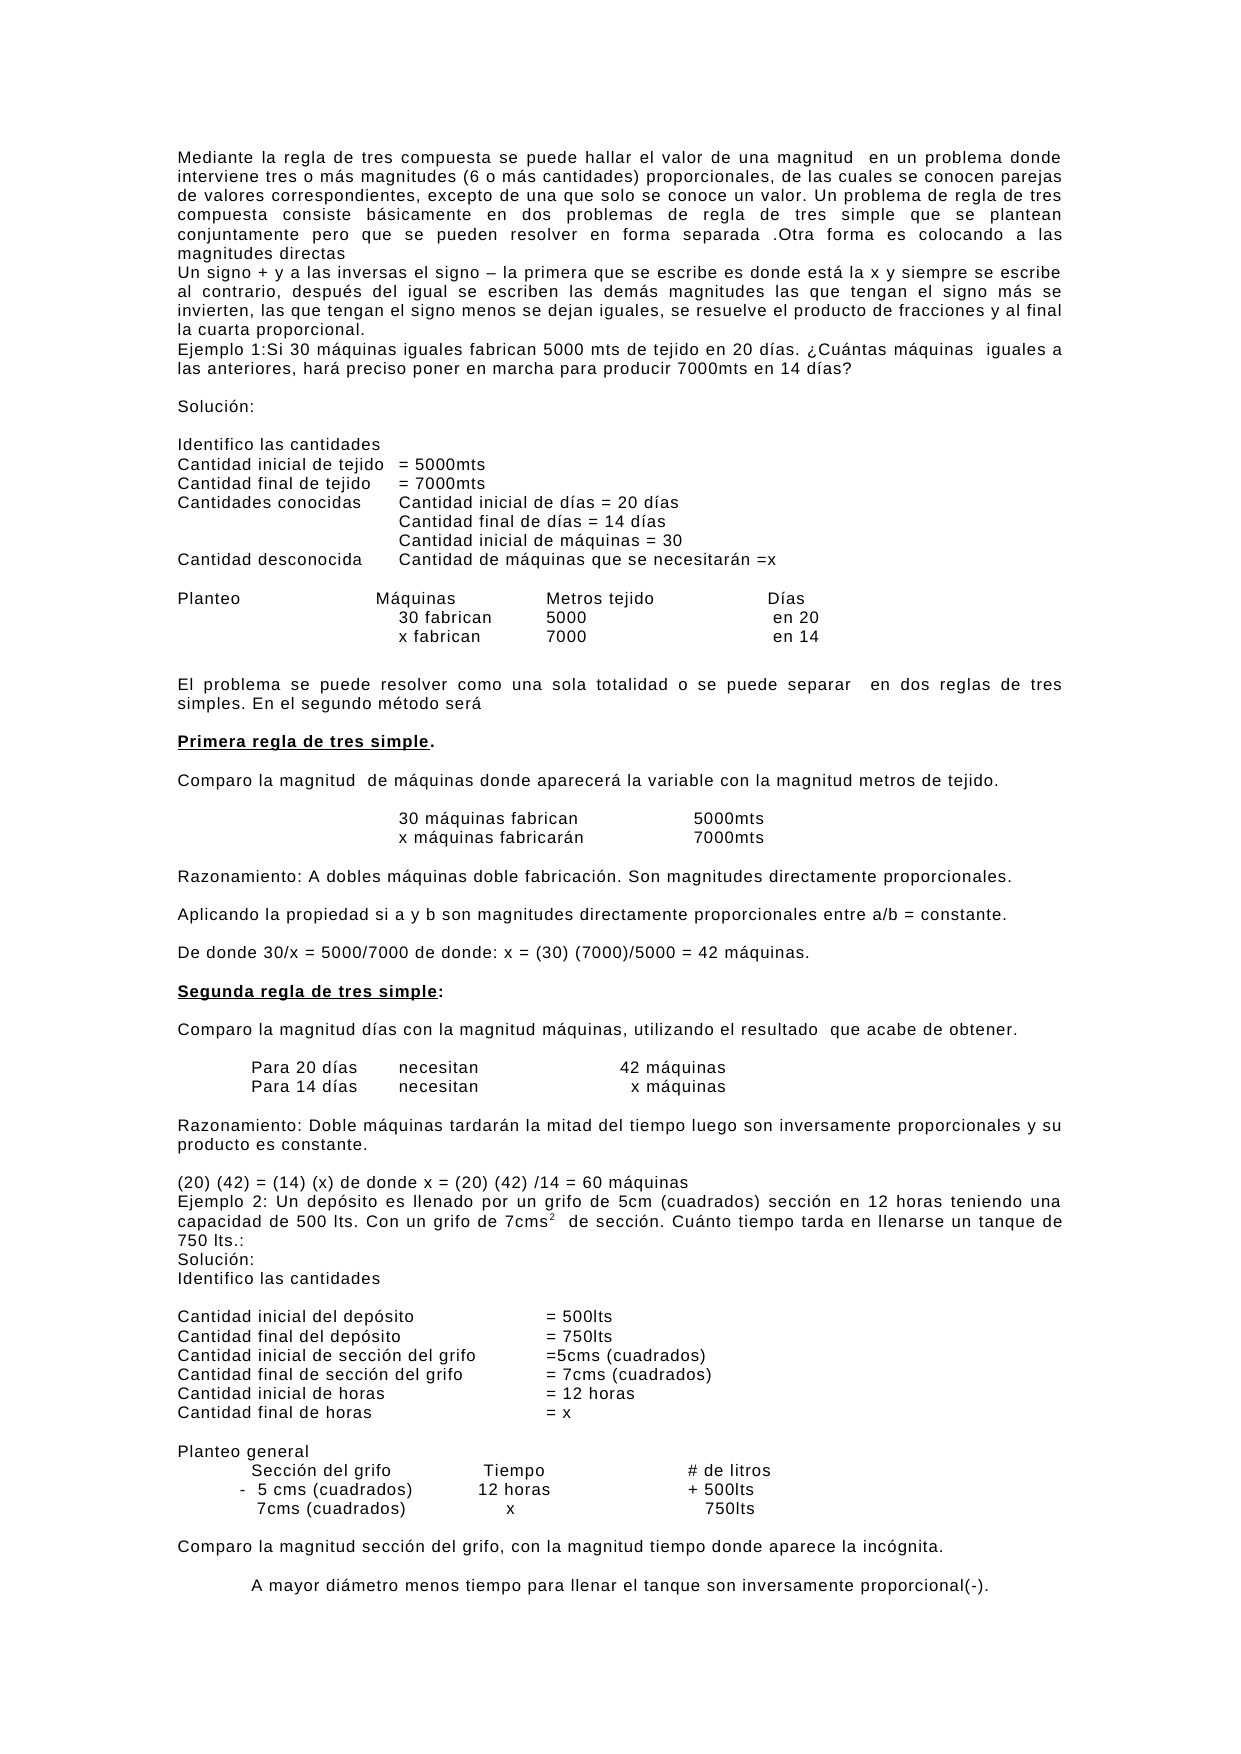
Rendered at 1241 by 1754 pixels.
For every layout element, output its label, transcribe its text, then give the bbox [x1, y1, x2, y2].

text 7cms (cuadrados) x 750lts [177, 1499, 1063, 1518]
text Planteo general [177, 1441, 1063, 1461]
text De donde 30/x = 5000/7000 de donde: x = (30) (7000)/5000 = 42 máquinas. [177, 943, 1063, 962]
text A mayor diámetro menos tiempo para llenar el tanque son inversamente proporcional(-). [177, 1576, 1063, 1595]
text Cantidad inicial de máquinas = 30 [177, 531, 1063, 550]
text Cantidad inicial de horas = 12 horas [0, 1384, 1063, 1403]
text - 5 cms (cuadrados) 12 horas + 500lts [177, 1480, 1063, 1499]
text Cantidades conocidas Cantidad inicial de días = 20 días [177, 493, 1063, 512]
text Solución: [177, 397, 1063, 416]
text 30 fabrican 5000 en 20 [325, 608, 1063, 627]
text Identifico las cantidades [177, 1269, 1063, 1288]
text Cantidad final del depósito = 750lts [177, 1326, 1063, 1346]
text El problema se puede resolver como una sola totalidad o se puede separar en dos reglas de tres simples. En el segundo método será [177, 675, 1063, 713]
text Solución: [177, 1250, 1063, 1269]
text Ejemplo 1:Si 30 máquinas iguales fabrican 5000 mts de tejido en 20 días. ¿Cuántas máquinas iguales a las anteriores, hará preciso poner en marcha para producir 7000mts en 14 días? [177, 339, 1063, 378]
text Para 14 días necesitan x máquinas [177, 1077, 1063, 1096]
text Identifico las cantidades [140, 435, 1063, 454]
text Mediante la regla de tres compuesta se puede hallar el valor de una magnitud en un problema donde interviene tres o más magnitudes (6 o más cantidades) proporcionales, de las cuales se conocen parejas de valores correspondientes, excepto de una que solo se conoce un valor. Un problema de regla de tres compuesta consiste básicamente en dos problemas de regla de tres simple que se plantean conjuntamente pero que se pueden resolver en forma separada .Otra forma es colocando a las magnitudes directas [177, 148, 1063, 263]
text Sección del grifo Tiempo # de litros [177, 1461, 1063, 1480]
text Cantidad final de días = 14 días [177, 512, 1063, 531]
text Cantidad inicial de tejido = 5000mts [140, 454, 1063, 473]
text x máquinas fabricarán 7000mts [325, 828, 1063, 847]
text Razonamiento: Doble máquinas tardarán la mitad del tiempo luego son inversamente proporcionales y su producto es constante. [177, 1116, 1063, 1154]
text Comparo la magnitud sección del grifo, con la magnitud tiempo donde aparece la incógnita. [177, 1537, 1063, 1556]
text Un signo + y a las inversas el signo – la primera que se escribe es donde está la x y siempre se escribe al contrario, después del igual se escriben las demás magnitudes las que tengan el signo más se invierten, las que tengan el signo menos se dejan iguales, se resuelve el producto de fracciones y al final la cuarta proporcional. [177, 263, 1063, 339]
text Cantidad desconocida Cantidad de máquinas que se necesitarán =x [177, 550, 1063, 569]
text Primera regla de tres simple. [177, 732, 1063, 751]
text Cantidad final de tejido = 7000mts [140, 473, 1063, 493]
text Para 20 días necesitan 42 máquinas [177, 1058, 1063, 1077]
text Planteo Máquinas Metros tejido Días [140, 588, 1063, 608]
text Ejemplo 2: Un depósito es llenado por un grifo de 5cm (cuadrados) sección en 12 horas teniendo una capacidad de 500 lts. Con un grifo de 7cms2 de sección. Cuánto tiempo tarda en llenarse un tanque de 750 lts.: [177, 1192, 1063, 1250]
text (20) (42) = (14) (x) de donde x = (20) (42) /14 = 60 máquinas [177, 1173, 1063, 1192]
text Cantidad inicial de sección del grifo =5cms (cuadrados) [0, 1346, 1063, 1365]
text Comparo la magnitud de máquinas donde aparecerá la variable con la magnitud metros de tejido. [177, 771, 1063, 790]
text 30 máquinas fabrican 5000mts [325, 809, 1063, 828]
text Cantidad inicial del depósito = 500lts [177, 1307, 1063, 1326]
text Comparo la magnitud días con la magnitud máquinas, utilizando el resultado que acabe de obtener. [177, 1020, 1063, 1039]
text Razonamiento: A dobles máquinas doble fabricación. Son magnitudes directamente proporcionales. [177, 866, 1063, 886]
text Cantida Cantidad final de horas = x [0, 1403, 1063, 1422]
text Cantidad final de sección del grifo = 7cms (cuadrados) [0, 1365, 1063, 1384]
text Segunda regla de tres simple: [177, 981, 1063, 1001]
text x fabrican 7000 en 14 [325, 627, 1063, 646]
text Aplicando la propiedad si a y b son magnitudes directamente proporcionales entre a/b = constante. [177, 905, 1063, 924]
